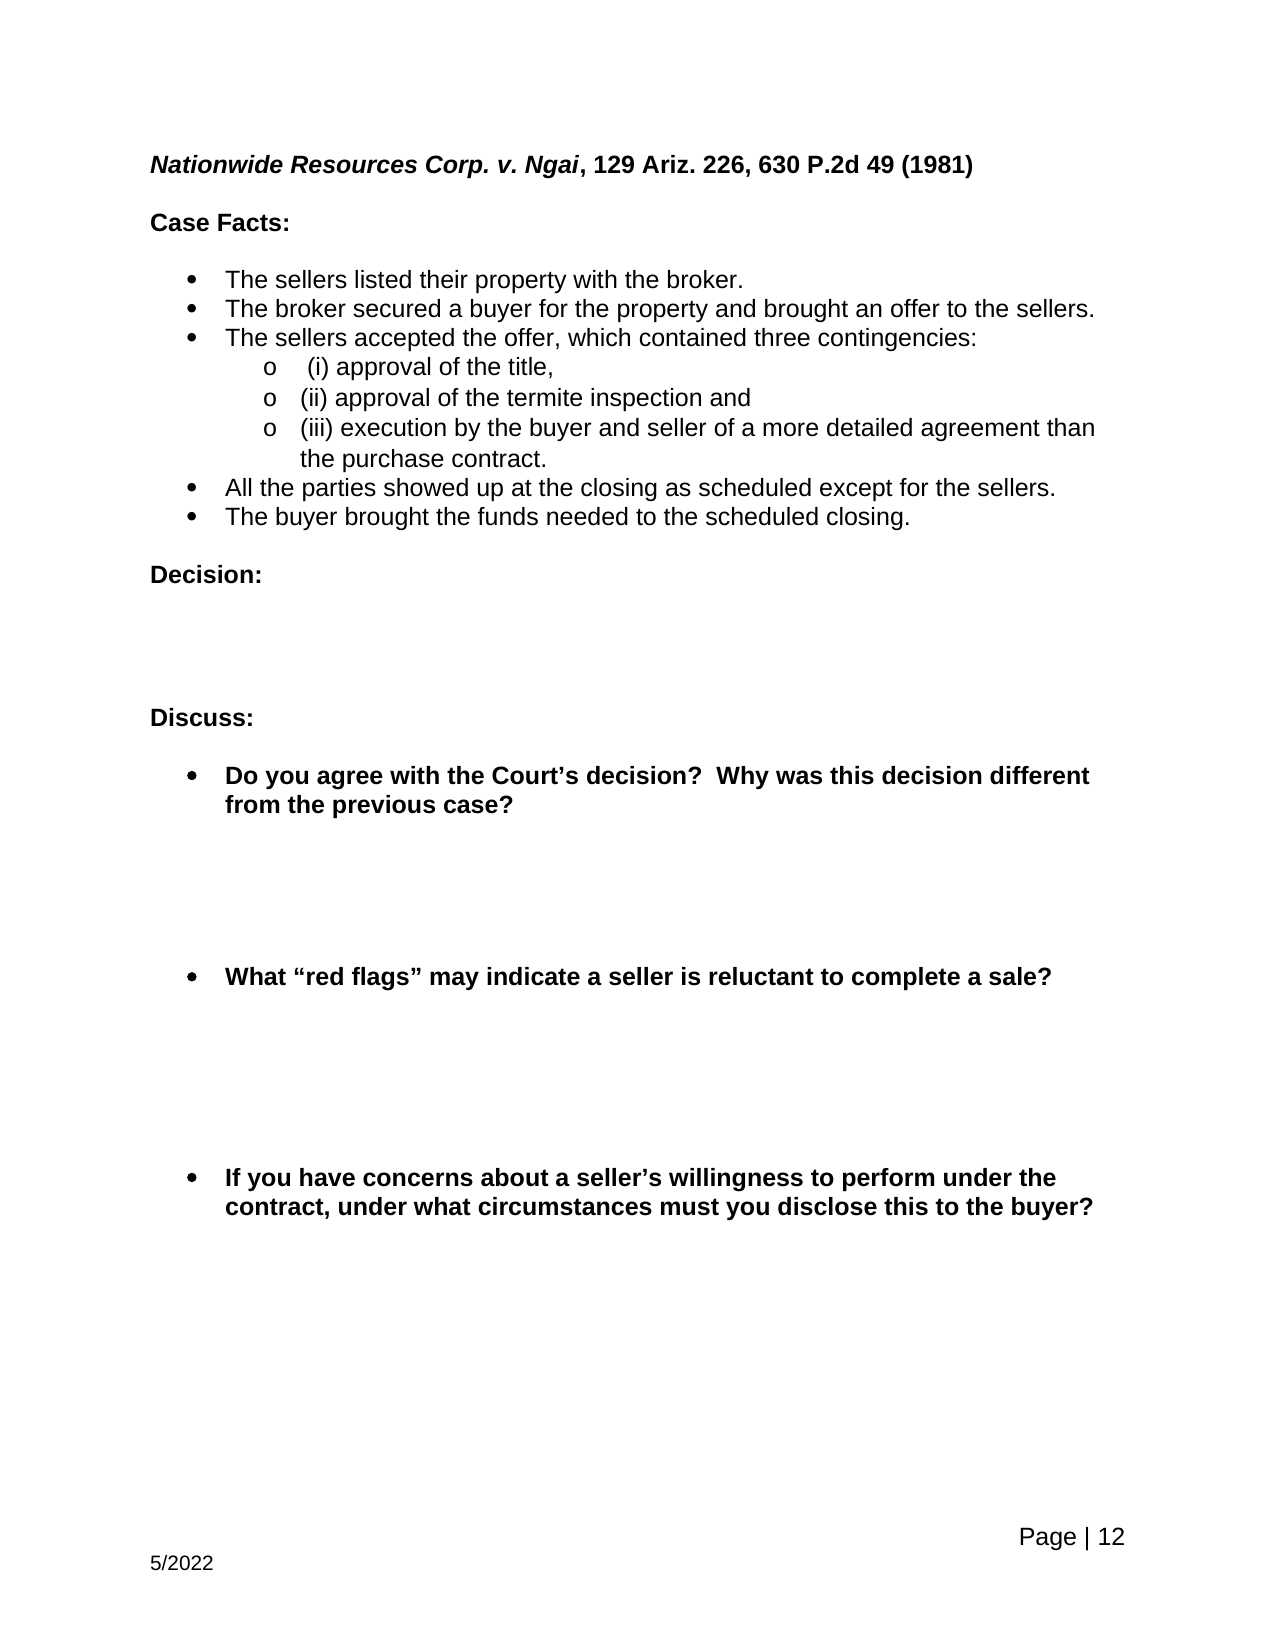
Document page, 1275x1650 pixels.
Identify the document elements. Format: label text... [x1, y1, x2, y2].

text Nationwide Resources Corp. v. Ngai, 129 Ariz. 226, 630 P.2d 49 (1981) [150, 150, 1125, 179]
list (ii) approval of the termite inspection and [262, 382, 1125, 413]
text Discuss: [150, 703, 1125, 732]
list The buyer brought the funds needed to the scheduled closing. [187, 502, 1125, 531]
list (i) approval of the title, [262, 352, 1125, 382]
list (iii) execution by the buyer and seller of a more detailed agreement than the purchase contract. [262, 413, 1125, 473]
list If you have concerns about a seller’s willingness to perform under the contract, under what circumstances must you disclose this to the buyer? [187, 1163, 1125, 1220]
text Decision: [150, 559, 1125, 588]
list What “red flags” may indicate a seller is reluctant to complete a sale? [187, 962, 1125, 991]
list All the parties showed up at the closing as scheduled except for the sellers. [187, 473, 1125, 502]
list The broker secured a buyer for the property and brought an offer to the sellers. [187, 294, 1125, 323]
list Do you agree with the Court’s decision? Why was this decision different from the previous case? [187, 761, 1125, 818]
list The sellers listed their property with the broker. [187, 265, 1125, 294]
list The sellers accepted the offer, which contained three contingencies: [187, 323, 1125, 352]
text Case Facts: [150, 207, 1125, 236]
